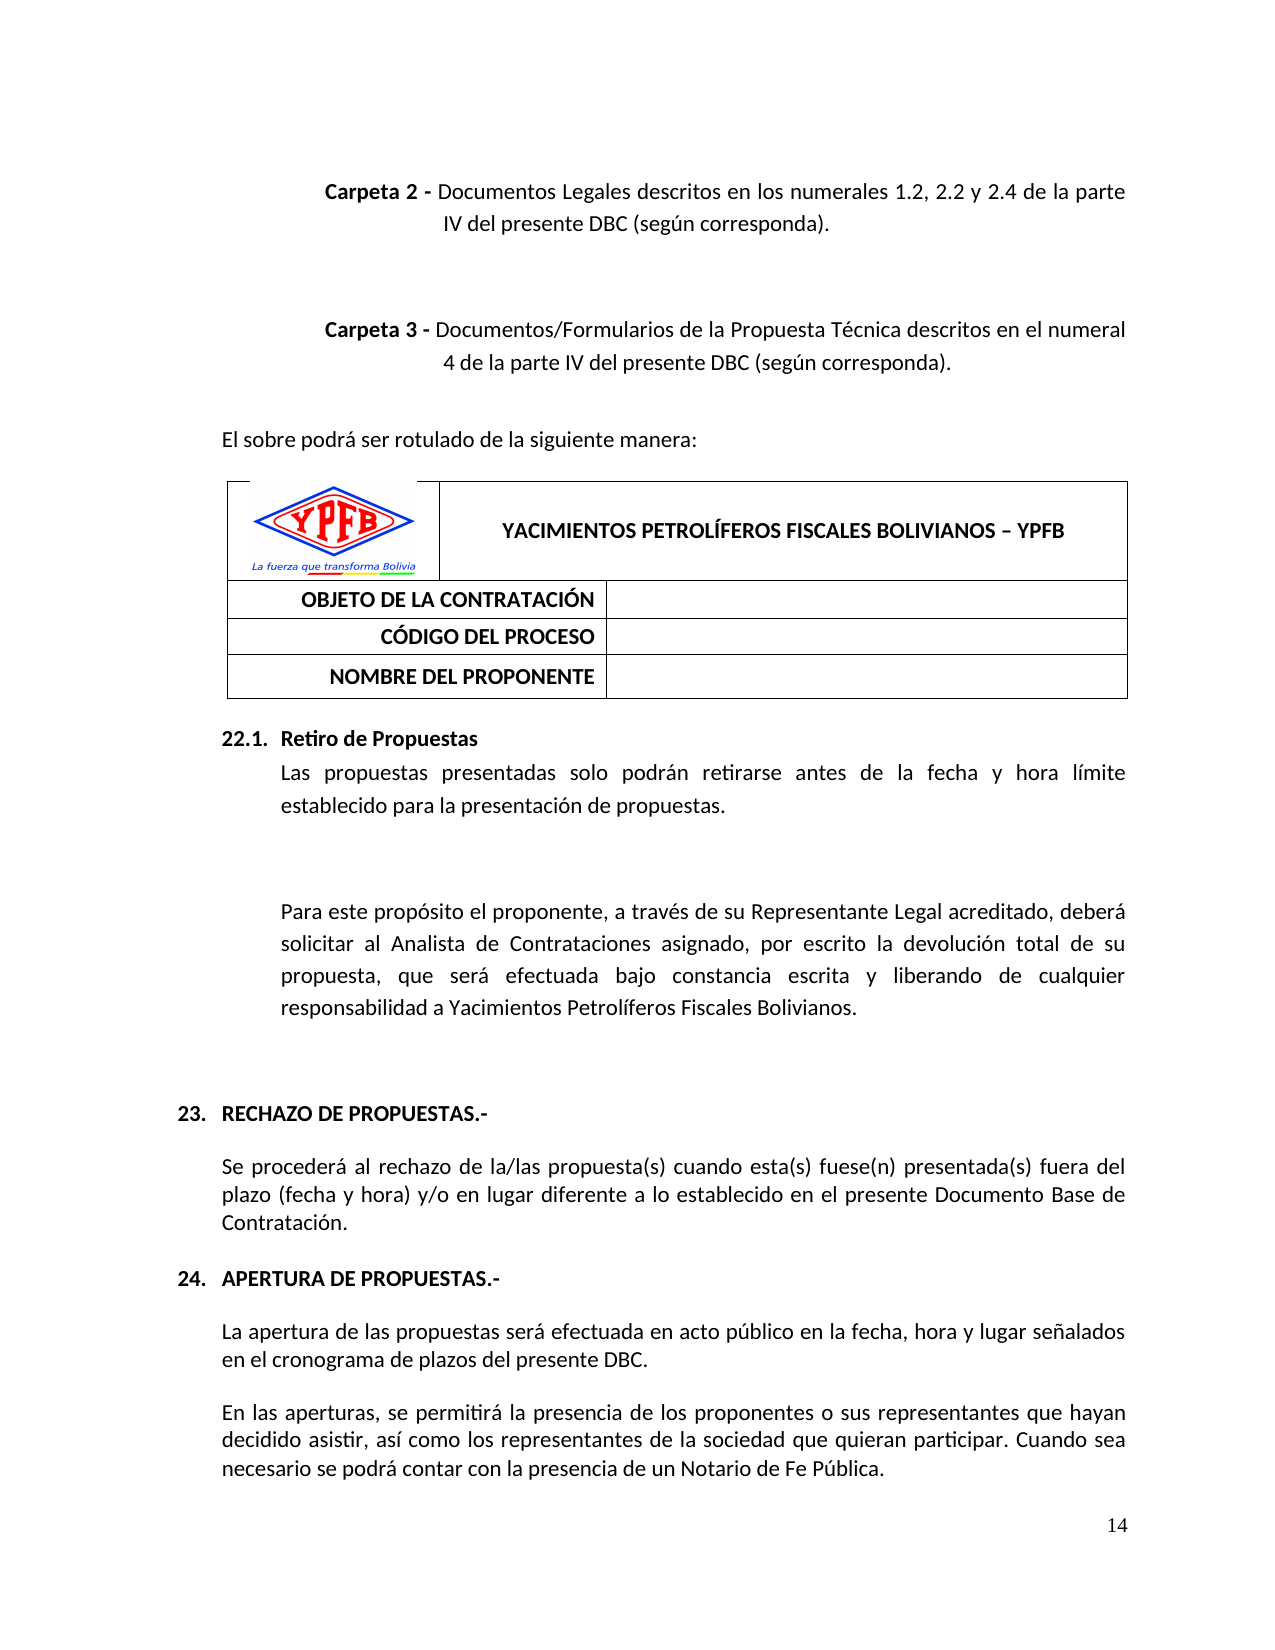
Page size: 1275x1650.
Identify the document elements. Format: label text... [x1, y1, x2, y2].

table_header [228, 482, 250, 579]
list Carpeta 3 - Documentos/Formularios de la Propuesta Técnica descritos en el numeral 4 de la parte IV del presente DBC (según corresponda). [325, 315, 1127, 376]
list Carpeta 2 - Documentos Legales descritos en los numerales 1.2, 2.2 y 2.4 de la parte IV del presente DBC (según corresponda). [325, 177, 1127, 237]
table_cell [607, 619, 1127, 654]
table_header YACIMIENTOS PETROLÍFEROS FISCALES BOLIVIANOS – YPFB [440, 482, 1127, 579]
table_cell NOMBRE DEL PROPONENTE [228, 655, 606, 698]
list Las propuestas presentadas solo podrán retirarse antes de la fecha y hora límite establecido para la presentación de propuestas. [281, 758, 1127, 819]
table_cell CÓDIGO DEL PROCESO [228, 619, 606, 654]
text Se procederá al rechazo de la/las propuesta(s) cuando esta(s) fuese(n) presentada(s) fuera del plazo (fecha y hora) y/o en lugar diferente a lo establecido en el presente Documento Base de Contratación. [222, 1152, 1127, 1236]
text En las aperturas, se permitirá la presencia de los proponentes o sus representantes que hayan decidido asistir, así como los representantes de la sociedad que quieran participar. Cuando sea necesario se podrá contar con la presencia de un Notario de Fe Pública. [222, 1398, 1127, 1482]
text La apertura de las propuestas será efectuada en acto público en la fecha, hora y lugar señalados en el cronograma de plazos del presente DBC. [222, 1317, 1127, 1373]
table_header [417, 482, 439, 579]
table_cell OBJETO DE LA CONTRATACIÓN [228, 581, 606, 618]
list RECHAZO DE PROPUESTAS.- [177, 1099, 1127, 1127]
title Retiro de Propuestas [221, 724, 1127, 752]
text El sobre podrá ser rotulado de la siguiente manera: [222, 425, 1127, 453]
table_cell [607, 581, 1127, 618]
picture [250, 481, 417, 580]
table_cell [607, 655, 1127, 698]
list Para este propósito el proponente, a través de su Representante Legal acreditado, deberá solicitar al Analista de Contrataciones asignado, por escrito la devolución total de su propuesta, que será efectuada bajo constancia escrita y liberando de cualquier responsabilidad a Yacimientos Petrolíferos Fiscales Bolivianos. [281, 897, 1127, 1021]
list APERTURA DE PROPUESTAS.- [177, 1264, 1127, 1292]
